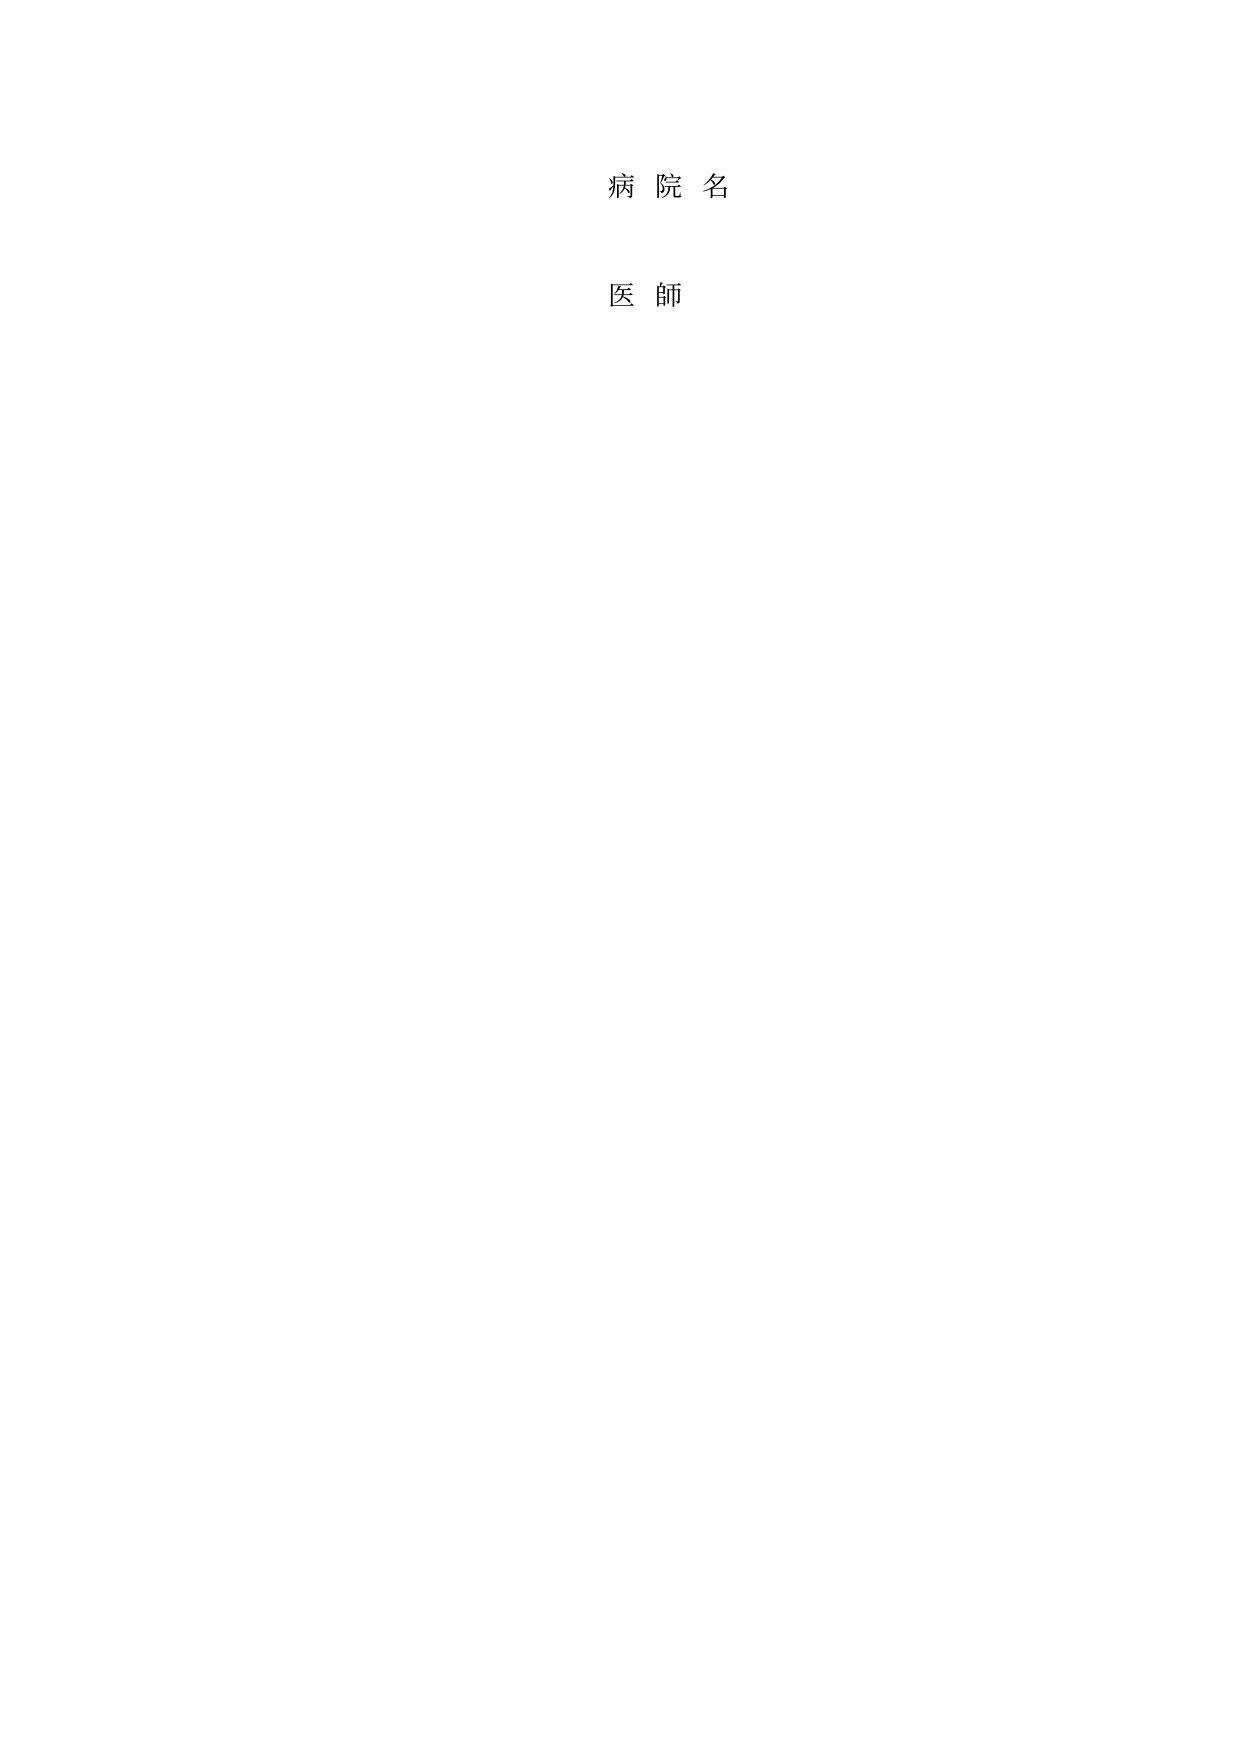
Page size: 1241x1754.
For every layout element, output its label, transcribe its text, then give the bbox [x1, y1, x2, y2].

text 医師 [118, 257, 1122, 330]
text 病院名 [118, 148, 1122, 221]
